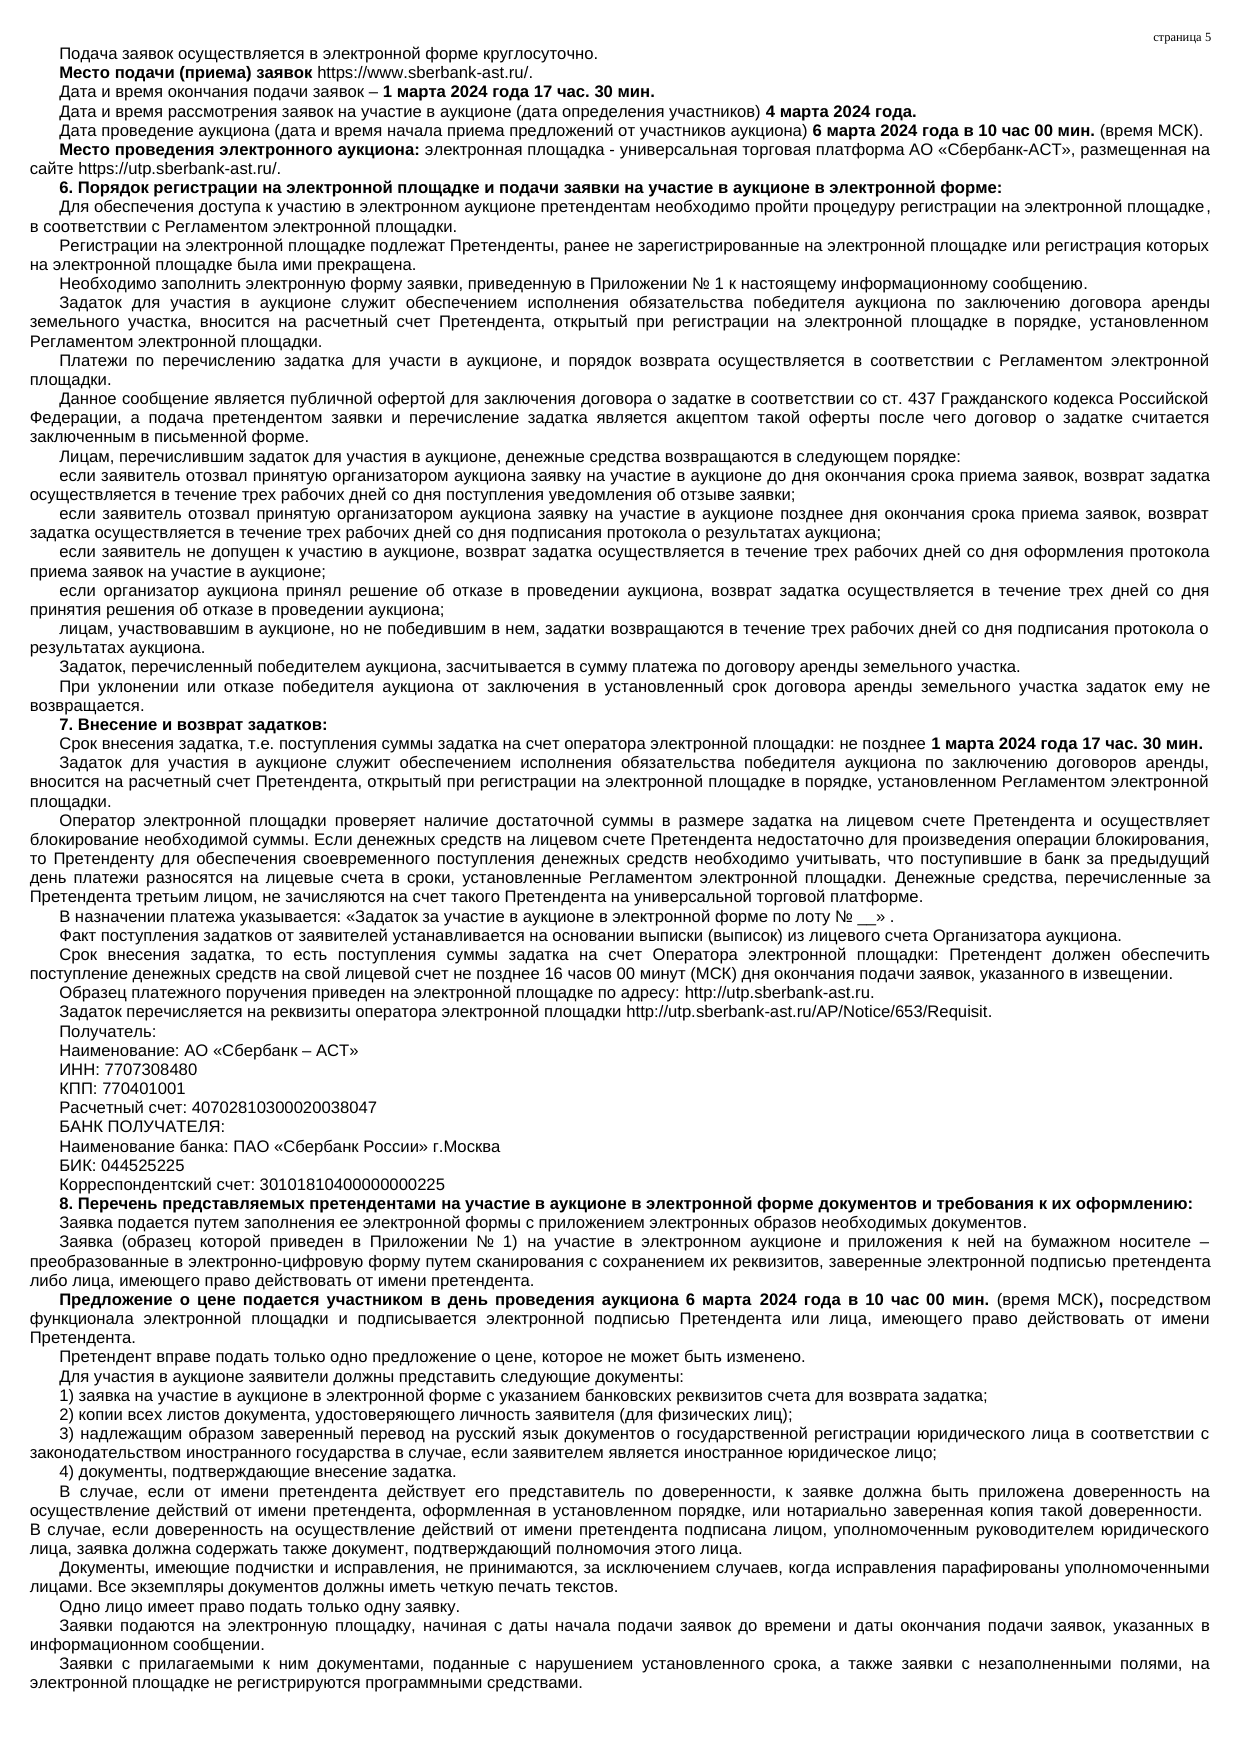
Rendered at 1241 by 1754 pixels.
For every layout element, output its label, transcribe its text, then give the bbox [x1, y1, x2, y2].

text Заявки подаются на электронную площадку, начиная с даты начала подачи заявок до времени и даты окончания подачи заявок, указанных в информационном сообщении. [29, 1616, 1211, 1654]
text При уклонении или отказе победителя аукциона от заключения в установленный срок договора аренды земельного участка задаток ему не возвращается. [29, 676, 1211, 715]
text 1) заявка на участие в аукционе в электронной форме с указанием банковских реквизитов счета для возврата задатка; [29, 1386, 1211, 1405]
text БИК: 044525225 [29, 1156, 1211, 1175]
text Одно лицо имеет право подать только одну заявку. [29, 1596, 1211, 1616]
text Регистрации на электронной площадке подлежат Претенденты, ранее не зарегистрированные на электронной площадке или регистрация которых на электронной площадке была ими прекращена. [29, 236, 1211, 274]
text Место проведения электронного аукциона: электронная площадка - универсальная торговая платформа АО «Сбербанк-АСТ», размещенная на сайте https://utp.sberbank-ast.ru/. [29, 140, 1211, 178]
text Наименование: АО «Сбербанк – АСТ» [29, 1041, 1211, 1060]
text Срок внесения задатка, то есть поступления суммы задатка на счет Оператора электронной площадки: Претендент должен обеспечить поступление денежных средств на свой лицевой счет не позднее 16 часов 00 минут (МСК) дня окончания подачи заявок, указанного в извещении. [29, 945, 1211, 983]
text Претендент вправе подать только одно предложение о цене, которое не может быть изменено. [29, 1347, 1211, 1366]
text ИНН: 7707308480 [29, 1060, 1211, 1079]
text Получатель: [29, 1021, 1211, 1041]
text Наименование банка: ПАО «Сбербанк России» г.Москва [29, 1136, 1211, 1156]
text В случае, если от имени претендента действует его представитель по доверенности, к заявке должна быть приложена доверенность на осуществление действий от имени претендента, оформленная в установленном порядке, или нотариально заверенная копия такой доверенности. В случае, если доверенность на осуществление действий от имени претендента подписана лицом, уполномоченным руководителем юридического лица, заявка должна содержать также документ, подтверждающий полномочия этого лица. [29, 1481, 1211, 1558]
text Для обеспечения доступа к участию в электронном аукционе претендентам необходимо пройти процедуру регистрации на электронной площадке, в соответствии с Регламентом электронной площадки. [29, 197, 1211, 236]
text 2) копии всех листов документа, удостоверяющего личность заявителя (для физических лиц); [29, 1405, 1211, 1424]
text Необходимо заполнить электронную форму заявки, приведенную в Приложении № 1 к настоящему информационному сообщению. [29, 274, 1211, 293]
text Дата и время рассмотрения заявок на участие в аукционе (дата определения участников) 4 марта 2024 года. [29, 101, 1211, 121]
text если заявитель отозвал принятую организатором аукциона заявку на участие в аукционе до дня окончания срока приема заявок, возврат задатка осуществляется в течение трех рабочих дней со дня поступления уведомления об отзыве заявки; [29, 466, 1211, 504]
text Дата и время окончания подачи заявок – 1 марта 2024 года 17 час. 30 мин. [29, 82, 1211, 101]
text 6. Порядок регистрации на электронной площадке и подачи заявки на участие в аукционе в электронной форме: [29, 178, 1211, 197]
text Задаток для участия в аукционе служит обеспечением исполнения обязательства победителя аукциона по заключению договоров аренды, вносится на расчетный счет Претендента, открытый при регистрации на электронной площадке в порядке, установленном Регламентом электронной площадки. [29, 753, 1211, 811]
text Расчетный счет: 40702810300020038047 [29, 1098, 1211, 1117]
text Дата проведение аукциона (дата и время начала приема предложений от участников аукциона) 6 марта 2024 года в 10 час 00 мин. (время МСК). [29, 121, 1211, 140]
text Корреспондентский счет: 30101810400000000225 [29, 1175, 1211, 1194]
text Заявки с прилагаемыми к ним документами, поданные с нарушением установленного срока, а также заявки с незаполненными полями, на электронной площадке не регистрируются программными средствами. [29, 1654, 1211, 1692]
text Данное сообщение является публичной офертой для заключения договора о задатке в соответствии со ст. 437 Гражданского кодекса Российской Федерации, а подача претендентом заявки и перечисление задатка является акцептом такой оферты после чего договор о задатке считается заключенным в письменной форме. [29, 389, 1211, 446]
text если заявитель отозвал принятую организатором аукциона заявку на участие в аукционе позднее дня окончания срока приема заявок, возврат задатка осуществляется в течение трех рабочих дней со дня подписания протокола о результатах аукциона; [29, 504, 1211, 542]
text если организатор аукциона принял решение об отказе в проведении аукциона, возврат задатка осуществляется в течение трех дней со дня принятия решения об отказе в проведении аукциона; [29, 581, 1211, 619]
text 8. Перечень представляемых претендентами на участие в аукционе в электронной форме документов и требования к их оформлению: [29, 1194, 1211, 1213]
text Срок внесения задатка, т.е. поступления суммы задатка на счет оператора электронной площадки: не позднее 1 марта 2024 года 17 час. 30 мин. [29, 734, 1211, 753]
text 3) надлежащим образом заверенный перевод на русский язык документов о государственной регистрации юридического лица в соответствии с законодательством иностранного государства в случае, если заявителем является иностранное юридическое лицо; [29, 1424, 1211, 1462]
text КПП: 770401001 [29, 1079, 1211, 1098]
text Платежи по перечислению задатка для участи в аукционе, и порядок возврата осуществляется в соответствии с Регламентом электронной площадки. [29, 351, 1211, 389]
text Документы, имеющие подчистки и исправления, не принимаются, за исключением случаев, когда исправления парафированы уполномоченными лицами. Все экземпляры документов должны иметь четкую печать текстов. [29, 1558, 1211, 1596]
text лицам, участвовавшим в аукционе, но не победившим в нем, задатки возвращаются в течение трех рабочих дней со дня подписания протокола о результатах аукциона. [29, 619, 1211, 657]
text БАНК ПОЛУЧАТЕЛЯ: [29, 1117, 1211, 1136]
text В назначении платежа указывается: «Задаток за участие в аукционе в электронной форме по лоту № __» . [29, 906, 1211, 926]
text Образец платежного поручения приведен на электронной площадке по адресу: http://utp.sberbank-ast.ru. [29, 983, 1211, 1002]
text Место подачи (приема) заявок https://www.sberbank-ast.ru/. [29, 63, 1211, 82]
text если заявитель не допущен к участию в аукционе, возврат задатка осуществляется в течение трех рабочих дней со дня оформления протокола приема заявок на участие в аукционе; [29, 542, 1211, 581]
text Задаток для участия в аукционе служит обеспечением исполнения обязательства победителя аукциона по заключению договора аренды земельного участка, вносится на расчетный счет Претендента, открытый при регистрации на электронной площадке в порядке, установленном Регламентом электронной площадки. [29, 293, 1211, 351]
text Оператор электронной площадки проверяет наличие достаточной суммы в размере задатка на лицевом счете Претендента и осуществляет блокирование необходимой суммы. Если денежных средств на лицевом счете Претендента недостаточно для произведения операции блокирования, то Претенденту для обеспечения своевременного поступления денежных средств необходимо учитывать, что поступившие в банк за предыдущий день платежи разносятся на лицевые счета в сроки, установленные Регламентом электронной площадки. Денежные средства, перечисленные за Претендента третьим лицом, не зачисляются на счет такого Претендента на универсальной торговой платформе. [29, 811, 1211, 906]
text Лицам, перечислившим задаток для участия в аукционе, денежные средства возвращаются в следующем порядке: [29, 446, 1211, 466]
text Предложение о цене подается участником в день проведения аукциона 6 марта 2024 года в 10 час 00 мин. (время МСК), посредством функционала электронной площадки и подписывается электронной подписью Претендента или лица, имеющего право действовать от имени Претендента. [29, 1290, 1211, 1347]
text Заявка подается путем заполнения ее электронной формы с приложением электронных образов необходимых документов. [29, 1213, 1211, 1232]
text 7. Внесение и возврат задатков: [29, 715, 1211, 734]
text Заявка (образец которой приведен в Приложении № 1) на участие в электронном аукционе и приложения к ней на бумажном носителе – преобразованные в электронно-цифровую форму путем сканирования с сохранением их реквизитов, заверенные электронной подписью претендента либо лица, имеющего право действовать от имени претендента. [29, 1232, 1211, 1290]
text Подача заявок осуществляется в электронной форме круглосуточно. [29, 44, 1211, 63]
text Для участия в аукционе заявители должны представить следующие документы: [29, 1366, 1211, 1386]
text 4) документы, подтверждающие внесение задатка. [29, 1462, 1211, 1481]
text Задаток, перечисленный победителем аукциона, засчитывается в сумму платежа по договору аренды земельного участка. [29, 657, 1211, 676]
text Задаток перечисляется на реквизиты оператора электронной площадки http://utp.sberbank-ast.ru/AP/Notice/653/Requisit. [29, 1002, 1211, 1021]
text Факт поступления задатков от заявителей устанавливается на основании выписки (выписок) из лицевого счета Организатора аукциона. [29, 926, 1211, 945]
